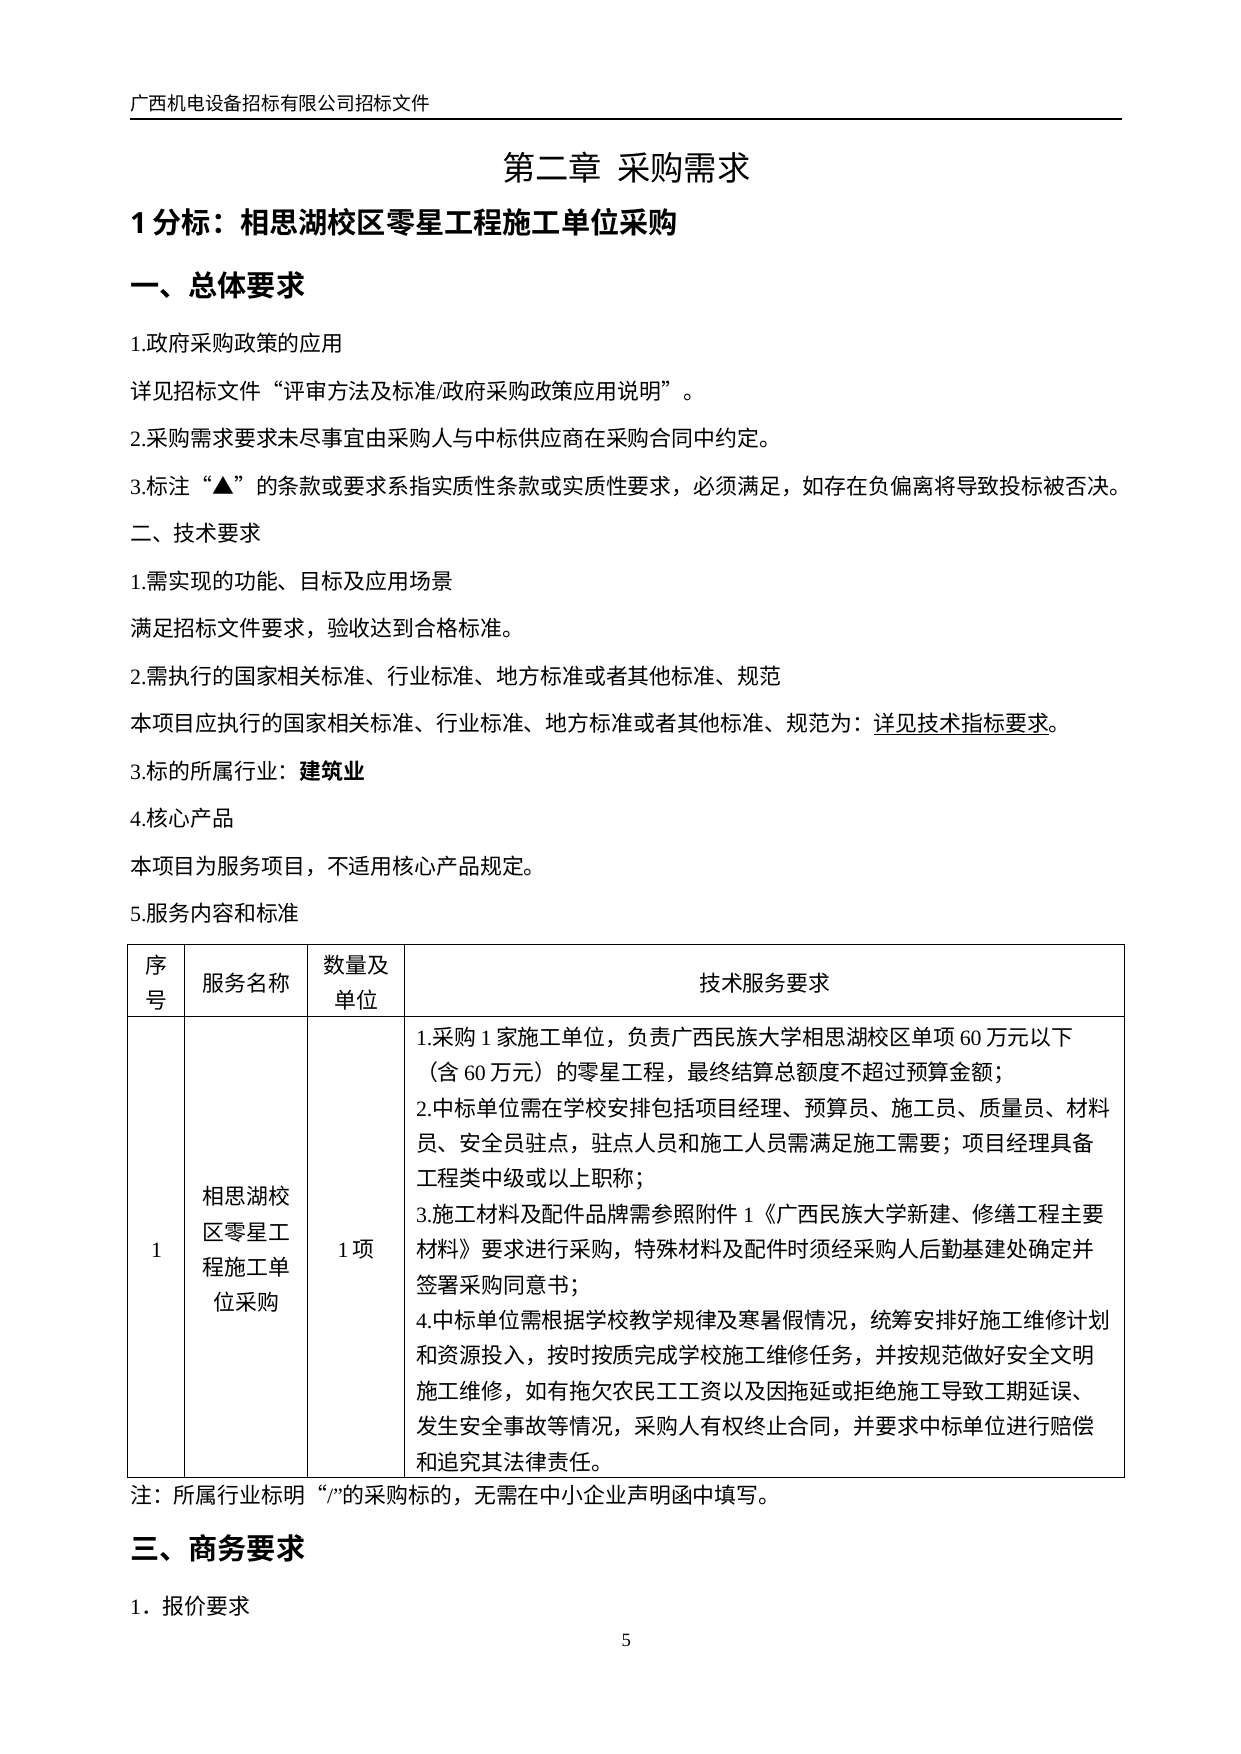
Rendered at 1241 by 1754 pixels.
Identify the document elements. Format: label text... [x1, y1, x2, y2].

text 5.服务内容和标准 [130, 896, 1122, 928]
text 2.采购需求要求未尽事宜由采购人与中标供应商在采购合同中约定。 [130, 421, 1122, 453]
text 本项目为服务项目，不适用核心产品规定。 [130, 849, 1122, 881]
text 1.需实现的功能、目标及应用场景 [130, 564, 1122, 596]
text 1.政府采购政策的应用 [130, 326, 1122, 358]
text 2.需执行的国家相关标准、行业标准、地方标准或者其他标准、规范 [130, 659, 1122, 691]
table_header 服务名称 [185, 945, 307, 1016]
text 3.标的所属行业：建筑业 [130, 754, 1122, 786]
table_header 技术服务要求 [405, 945, 1124, 1016]
text 本项目应执行的国家相关标准、行业标准、地方标准或者其他标准、规范为：详见技术指标要求。 [130, 706, 1122, 738]
text 一、总体要求 [130, 263, 1122, 305]
text 满足招标文件要求，验收达到合格标准。 [130, 611, 1122, 643]
table_cell 1.采购1家施工单位，负责广西民族大学相思湖校区单项60万元以下（含60万元）的零星工程，最终结算总额度不超过预算金额； 2.中标单位需在学校安排包括项目经理、预算员、施工员、质量员、材料员、安全员驻点，驻点人员和施工人员需满足施工需要；项目经理具备工程类中级或以上职称； 3.施工材料及配件品牌需参照附件1《广西民族大学新建、修缮工程主要材料》要求进行采购，特殊材料及配件时须经采购人后勤基建处确定并签署采购同意书； 4.中标单位需根据学校教学规律及寒暑假情况，统筹安排好施工维修计划和资源投入，按时按质完成学校施工维修任务，并按规范做好安全文明施工维修，如有拖欠农民工工资以及因拖延或拒绝施工导致工期延误、发生安全事故等情况，采购人有权终止合同，并要求中标单位进行赔偿和追究其法律责任。 [405, 1017, 1124, 1477]
table_cell 1项 [308, 1017, 404, 1477]
text 注：所属行业标明“/”的采购标的，无需在中小企业声明函中填写。 [130, 1478, 1122, 1510]
table_header 序号 [128, 945, 184, 1016]
text 二、技术要求 [130, 516, 1122, 548]
text 4.核心产品 [130, 801, 1122, 833]
text 第二章 采购需求 [130, 153, 1122, 187]
table_cell 相思湖校区零星工程施工单位采购 [185, 1017, 307, 1477]
table_header 数量及单位 [308, 945, 404, 1016]
text 3.标注“▲”的条款或要求系指实质性条款或实质性要求，必须满足，如存在负偏离将导致投标被否决。 [130, 469, 1122, 501]
text 1分标：相思湖校区零星工程施工单位采购 [130, 199, 1122, 242]
text 详见招标文件“评审方法及标准/政府采购政策应用说明”。 [130, 374, 1122, 406]
text 三、商务要求 [130, 1526, 1122, 1568]
text 1．报价要求 [130, 1589, 1122, 1621]
table_cell 1 [128, 1017, 184, 1477]
